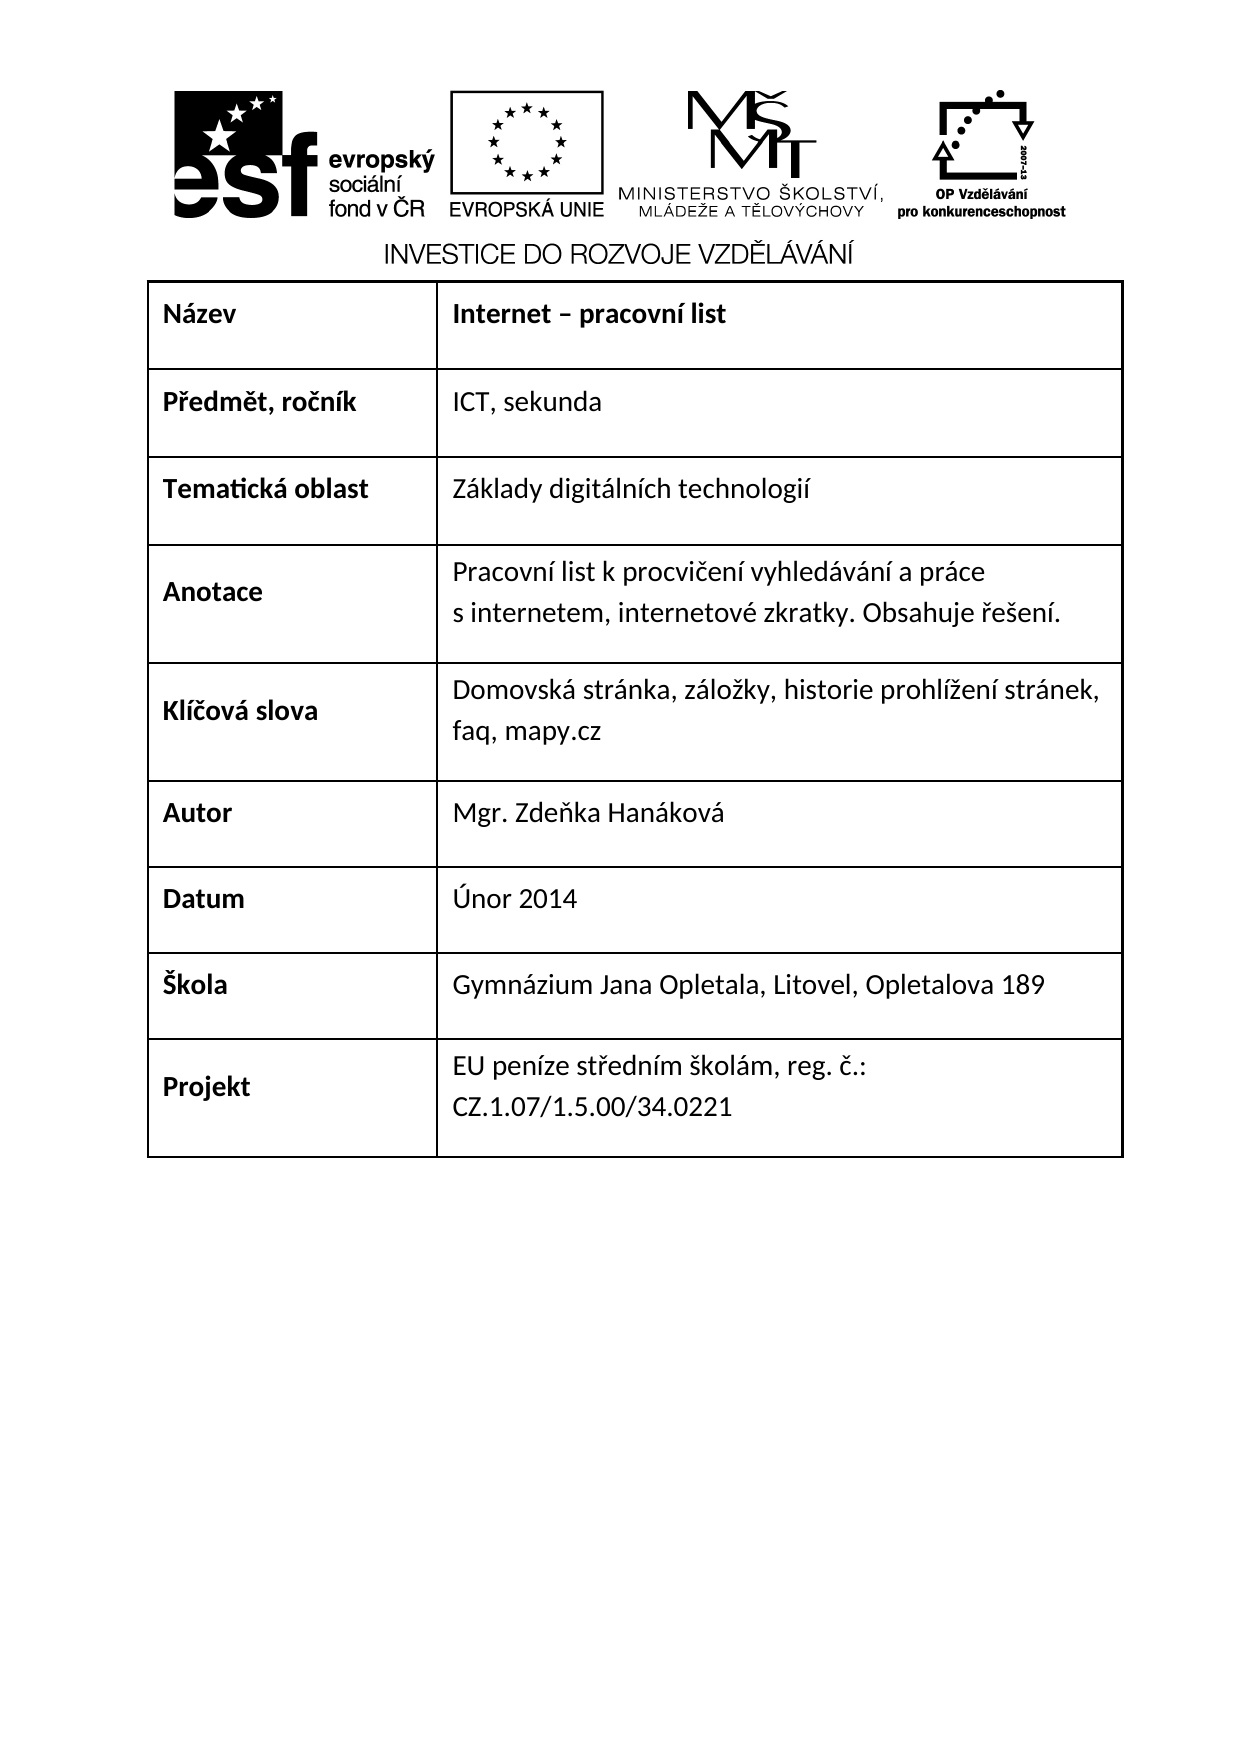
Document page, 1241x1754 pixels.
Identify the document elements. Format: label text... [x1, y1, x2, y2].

table_cell Gymnázium Jana Opletala, Litovel, Opletalova 189 [438, 954, 1121, 1038]
table_header Internet – pracovní list [438, 283, 1121, 368]
table_cell Autor [149, 782, 436, 866]
picture [147, 73, 1093, 280]
table_cell Datum [149, 868, 436, 952]
table_cell Škola [149, 954, 436, 1038]
table_cell Klíčová slova [149, 664, 436, 780]
table_header Název [149, 283, 436, 368]
table_cell Únor 2014 [438, 868, 1121, 952]
table_cell Tematická oblast [149, 458, 436, 543]
table_cell Projekt [149, 1040, 436, 1156]
table_cell Základy digitálních technologií [438, 458, 1121, 543]
table_cell Pracovní list k procvičení vyhledávání a práce s internetem, internetové zkratky. Obsahuje řešení. [438, 546, 1121, 662]
table_cell Mgr. Zdeňka Hanáková [438, 782, 1121, 866]
table_cell Anotace [149, 546, 436, 662]
table_cell ICT, sekunda [438, 370, 1121, 456]
table_cell Domovská stránka, záložky, historie prohlížení stránek, faq, mapy.cz [438, 664, 1121, 780]
table_cell EU peníze středním školám, reg. č.: CZ.1.07/1.5.00/34.0221 [438, 1040, 1121, 1156]
table_cell Předmět, ročník [149, 370, 436, 456]
